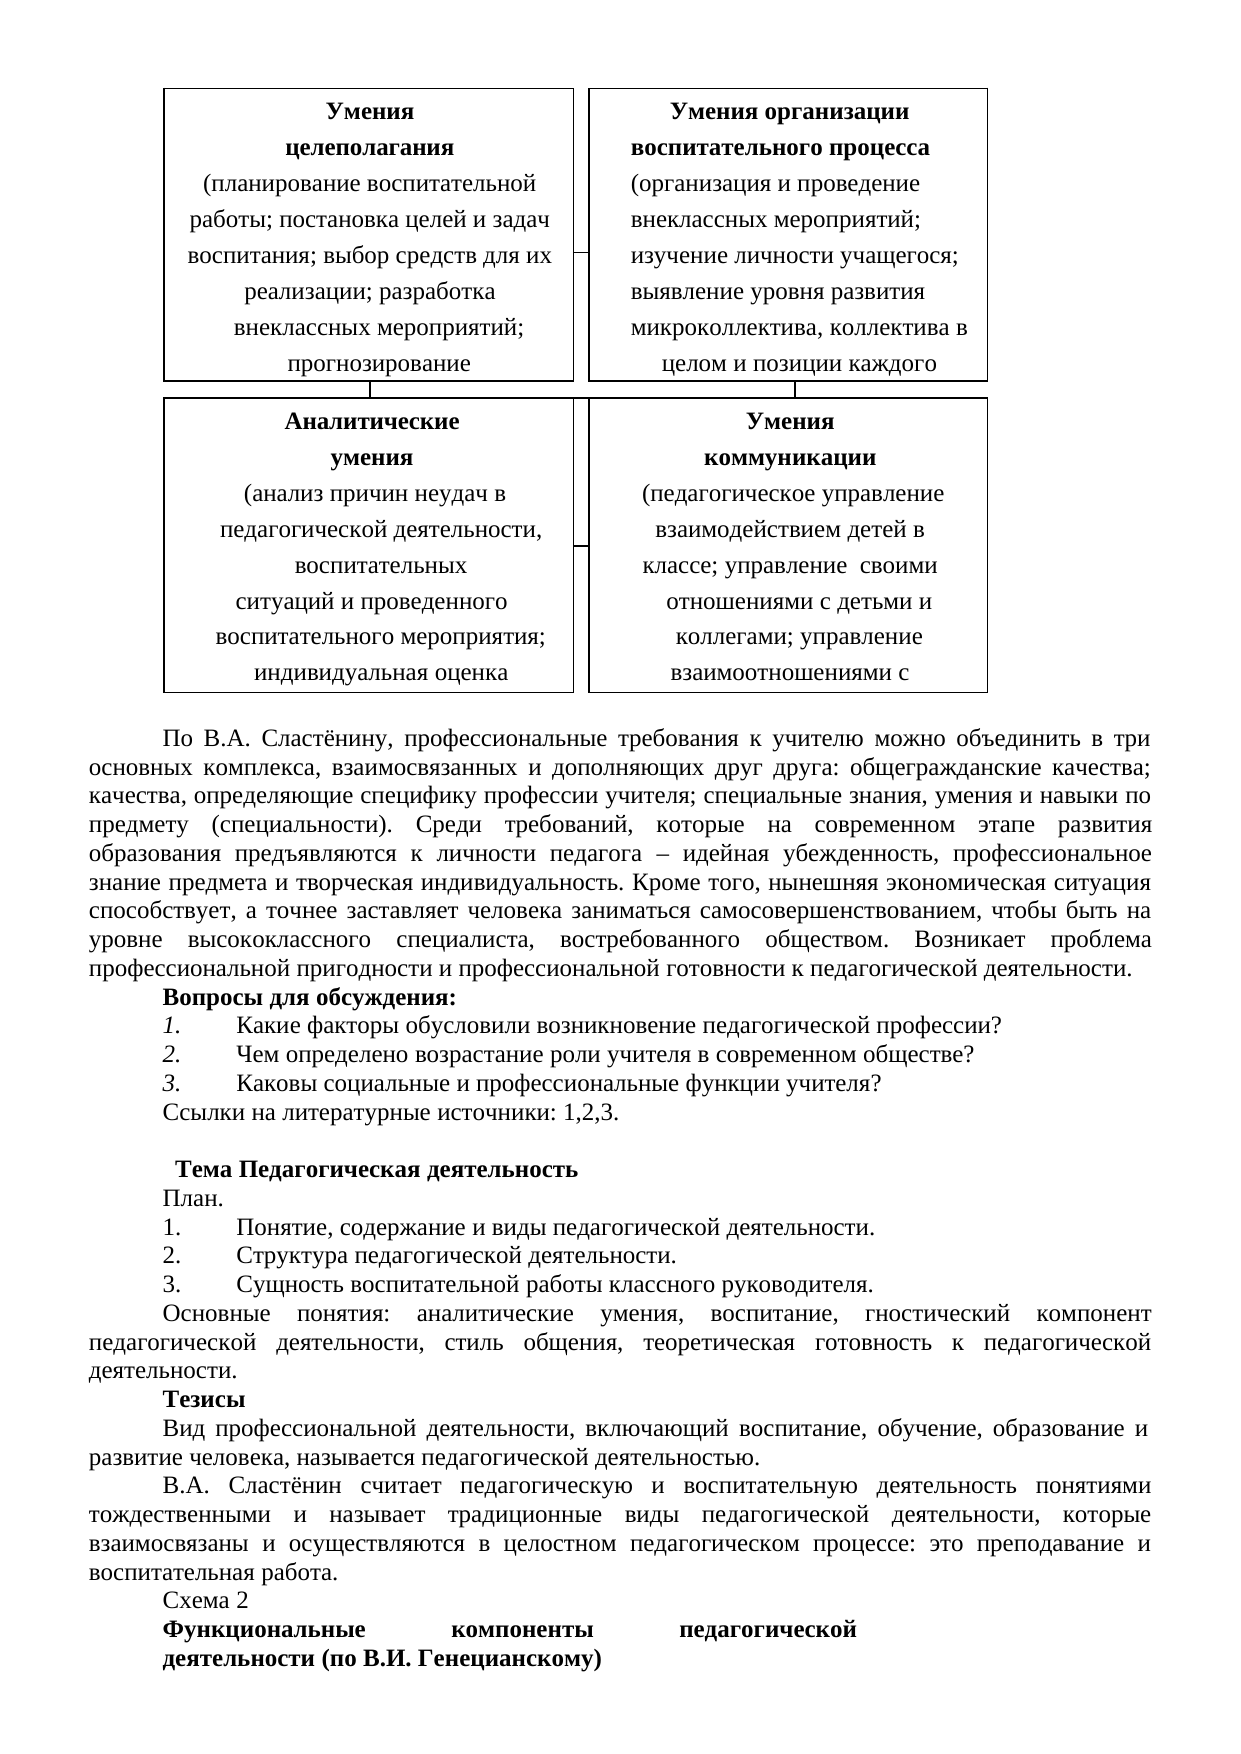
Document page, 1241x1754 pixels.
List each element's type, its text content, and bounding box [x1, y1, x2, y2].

table_cell Аналитические умения (анализ причин неудач в педагогической деятельности, воспитательных ситуаций и проведенного воспитательного мероприятия; индивидуальная оценка [165, 399, 573, 692]
table_cell [574, 253, 588, 380]
table_cell [574, 399, 588, 545]
text По В.А. Сластёнину, профессиональные требования к учителю можно объединить в три основных комплекса, взаимосвязанных и дополняющих друг друга: общегражданские качества; качества, определяющие специфику профессии учителя; специальные знания, умения и навыки по предмету (специальности). Среди требований, которые на современном этапе развития образования предъявляются к личности педагога – идейная убежденность, профессиональное знание предмета и творческая индивидуальность. Кроме того, нынешняя экономическая ситуация способствует, а точнее заставляет человека заниматься самосовершенствованием, чтобы быть на уровне высококлассного специалиста, востребованного обществом. Возникает проблема профессиональной пригодности и профессиональной готовности к педагогической деятельности. [89, 723, 1152, 982]
table_cell [796, 382, 987, 397]
text Вид профессиональной деятельности, включающий воспитание, обучение, образование и развитие человека, называется педагогической деятельностью. [89, 1413, 1215, 1471]
subtitle Функциональные компоненты педагогической деятельности (по В.И. Генецианскому) [162, 1614, 857, 1672]
table_cell [574, 547, 588, 692]
text В.А. Сластёнин считает педагогическую и воспитательную деятельность понятиями тождественными и называет традиционные виды педагогической деятельности, которые взаимосвязаны и осуществляются в целостном педагогическом процессе: это преподавание и воспитательная работа. [89, 1471, 1152, 1586]
table_header [574, 88, 588, 252]
text План. [162, 1183, 1215, 1212]
list Чем определено возрастание роли учителя в современном обществе? [162, 1039, 1215, 1068]
text Схема 2 [162, 1586, 1215, 1614]
table_header Умения целеполагания (планирование воспитательной работы; постановка целей и задач воспитания; выбор средств для их реализации; разработка внеклассных мероприятий; прогнозирование [165, 89, 573, 380]
subtitle Тезисы [162, 1384, 1215, 1413]
table_cell [164, 382, 369, 397]
list Каковы социальные и профессиональные функции учителя? Ссылки на литературные источники: 1,2,3. [162, 1068, 882, 1126]
table_header Умения организации воспитательного процесса (организация и проведение внеклассных мероприятий; изучение личности учащегося; выявление уровня развития микроколлектива, коллектива в целом и позиции каждого [590, 89, 987, 380]
list Структура педагогической деятельности. [162, 1241, 1215, 1269]
list Какие факторы обусловили возникновение педагогической профессии? [162, 1011, 1215, 1039]
subtitle Вопросы для обсуждения: [162, 982, 1215, 1011]
list Сущность воспитательной работы классного руководителя. [162, 1269, 1215, 1298]
table_cell [371, 380, 794, 397]
table_cell Умения коммуникации (педагогическое управление взаимодействием детей в классе; управление своими отношениями с детьми и коллегами; управление взаимоотношениями с [590, 399, 987, 692]
subtitle Тема Педагогическая деятельность [175, 1154, 1215, 1183]
list Понятие, содержание и виды педагогической деятельности. [162, 1212, 1215, 1241]
text Основные понятия: аналитические умения, воспитание, гностический компонент педагогической деятельности, стиль общения, теоретическая готовность к педагогической деятельности. [89, 1298, 1151, 1384]
